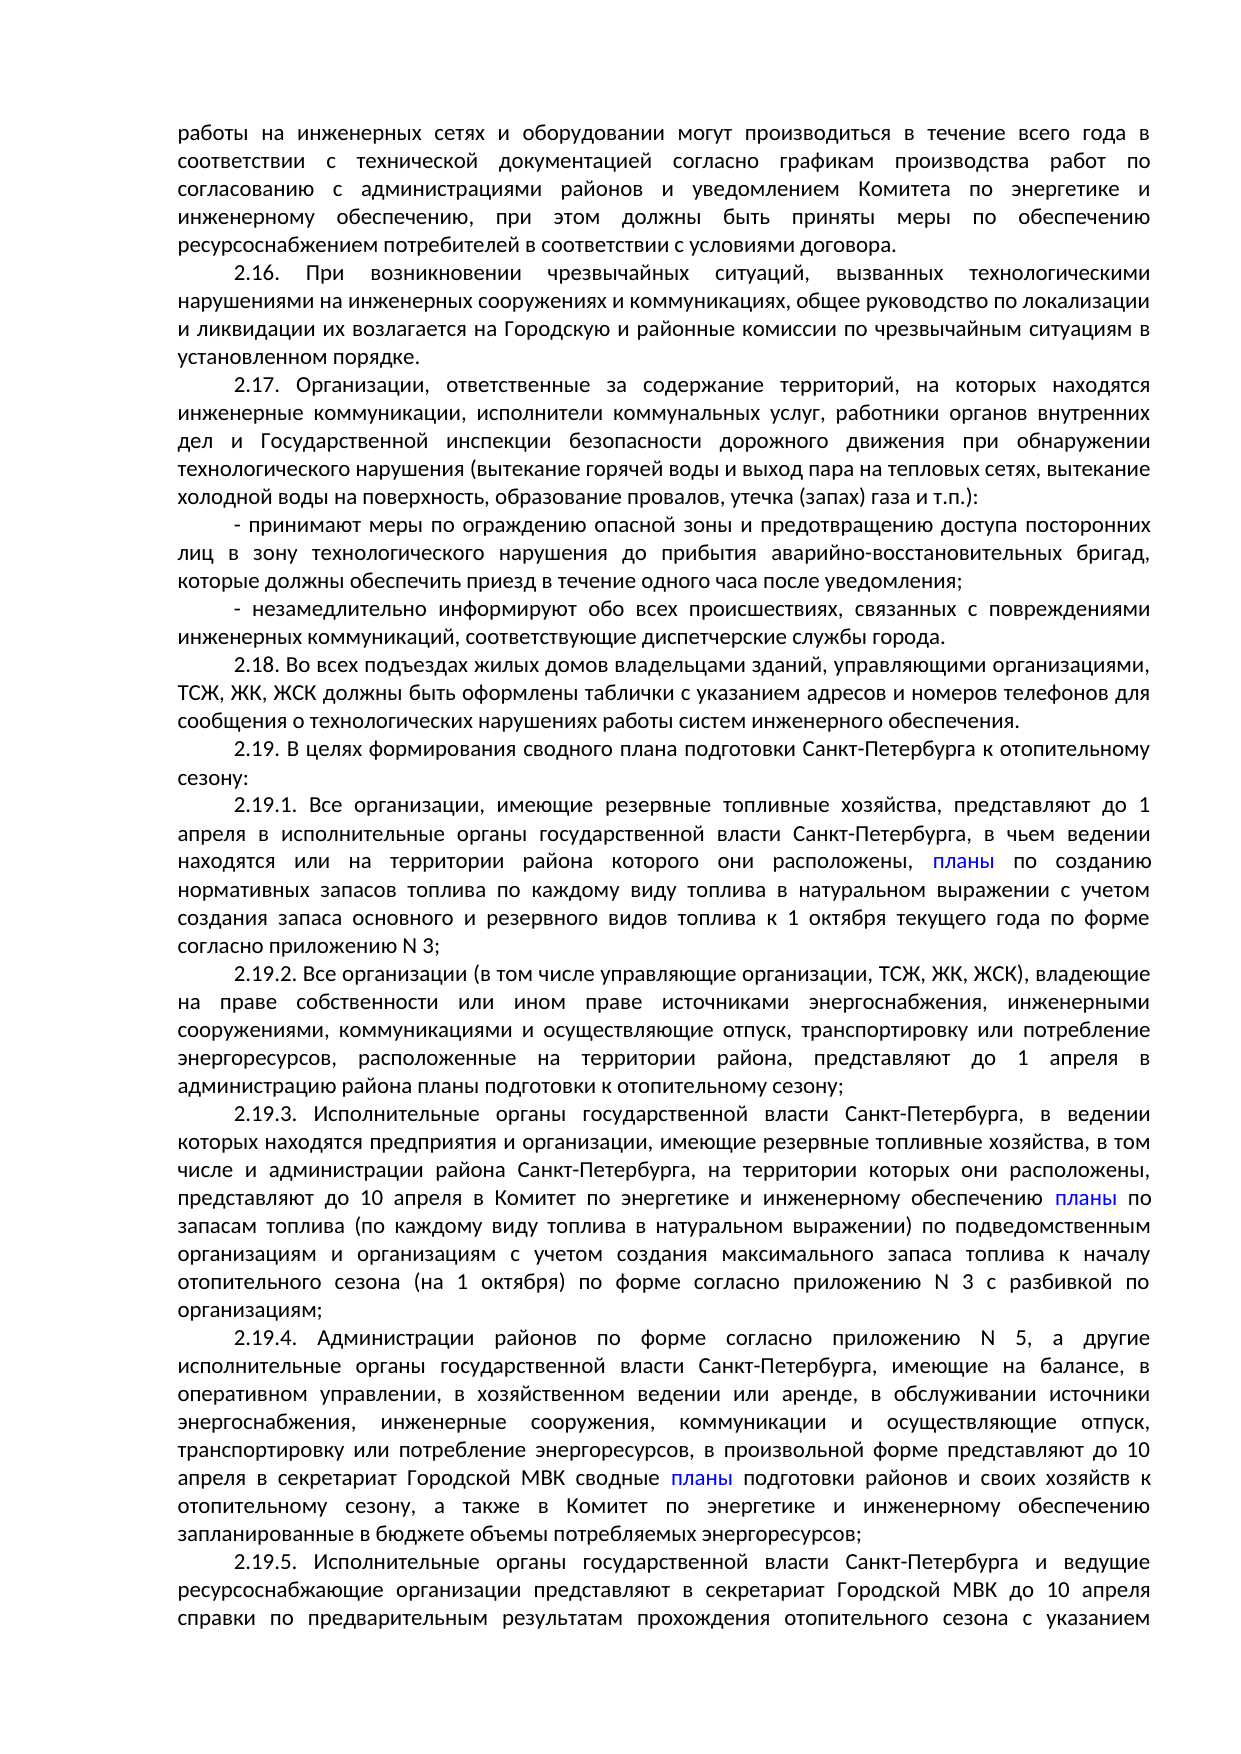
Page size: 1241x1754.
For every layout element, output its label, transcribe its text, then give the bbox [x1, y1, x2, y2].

text 2.17. Организации, ответственные за содержание территорий, на которых находятся инженерные коммуникации, исполнители коммунальных услуг, работники органов внутренних дел и Государственной инспекции безопасности дорожного движения при обнаружении технологического нарушения (вытекание горячей воды и выход пара на тепловых сетях, вытекание холодной воды на поверхность, образование провалов, утечка (запах) газа и т.п.): [177, 370, 1152, 510]
text - принимают меры по ограждению опасной зоны и предотвращению доступа посторонних лиц в зону технологического нарушения до прибытия аварийно-восстановительных бригад, которые должны обеспечить приезд в течение одного часа после уведомления; [177, 510, 1152, 594]
text 2.19.4. Администрации районов по форме согласно приложению N 5, а другие исполнительные органы государственной власти Санкт-Петербурга, имеющие на балансе, в оперативном управлении, в хозяйственном ведении или аренде, в обслуживании источники энергоснабжения, инженерные сооружения, коммуникации и осуществляющие отпуск, транспортировку или потребление энергоресурсов, в произвольной форме представляют до 10 апреля в секретариат Городской МВК сводные планы подготовки районов и своих хозяйств к отопительному сезону, а также в Комитет по энергетике и инженерному обеспечению запланированные в бюджете объемы потребляемых энергоресурсов; [177, 1323, 1152, 1547]
text 2.19.3. Исполнительные органы государственной власти Санкт-Петербурга, в ведении которых находятся предприятия и организации, имеющие резервные топливные хозяйства, в том числе и администрации района Санкт-Петербурга, на территории которых они расположены, представляют до 10 апреля в Комитет по энергетике и инженерному обеспечению планы по запасам топлива (по каждому виду топлива в натуральном выражении) по подведомственным организациям и организациям с учетом создания максимального запаса топлива к началу отопительного сезона (на 1 октября) по форме согласно приложению N 3 с разбивкой по организациям; [177, 1099, 1152, 1323]
text 2.19.1. Все организации, имеющие резервные топливные хозяйства, представляют до 1 апреля в исполнительные органы государственной власти Санкт-Петербурга, в чьем ведении находятся или на территории района которого они расположены, планы по созданию нормативных запасов топлива по каждому виду топлива в натуральном выражении с учетом создания запаса основного и резервного видов топлива к 1 октября текущего года по форме согласно приложению N 3; [177, 791, 1152, 959]
text 2.19.2. Все организации (в том числе управляющие организации, ТСЖ, ЖК, ЖСК), владеющие на праве собственности или ином праве источниками энергоснабжения, инженерными сооружениями, коммуникациями и осуществляющие отпуск, транспортировку или потребление энергоресурсов, расположенные на территории района, представляют до 1 апреля в администрацию района планы подготовки к отопительному сезону; [177, 959, 1152, 1099]
text 2.16. При возникновении чрезвычайных ситуаций, вызванных технологическими нарушениями на инженерных сооружениях и коммуникациях, общее руководство по локализации и ликвидации их возлагается на Городскую и районные комиссии по чрезвычайным ситуациям в установленном порядке. [177, 258, 1152, 370]
text - незамедлительно информируют обо всех происшествиях, связанных с повреждениями инженерных коммуникаций, соответствующие диспетчерские службы города. [177, 594, 1152, 651]
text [177, 118, 1152, 258]
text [177, 1547, 1152, 1631]
text 2.19. В целях формирования сводного плана подготовки Санкт-Петербурга к отопительному сезону: [177, 734, 1152, 791]
text 2.18. Во всех подъездах жилых домов владельцами зданий, управляющими организациями, ТСЖ, ЖК, ЖСК должны быть оформлены таблички с указанием адресов и номеров телефонов для сообщения о технологических нарушениях работы систем инженерного обеспечения. [177, 651, 1152, 734]
